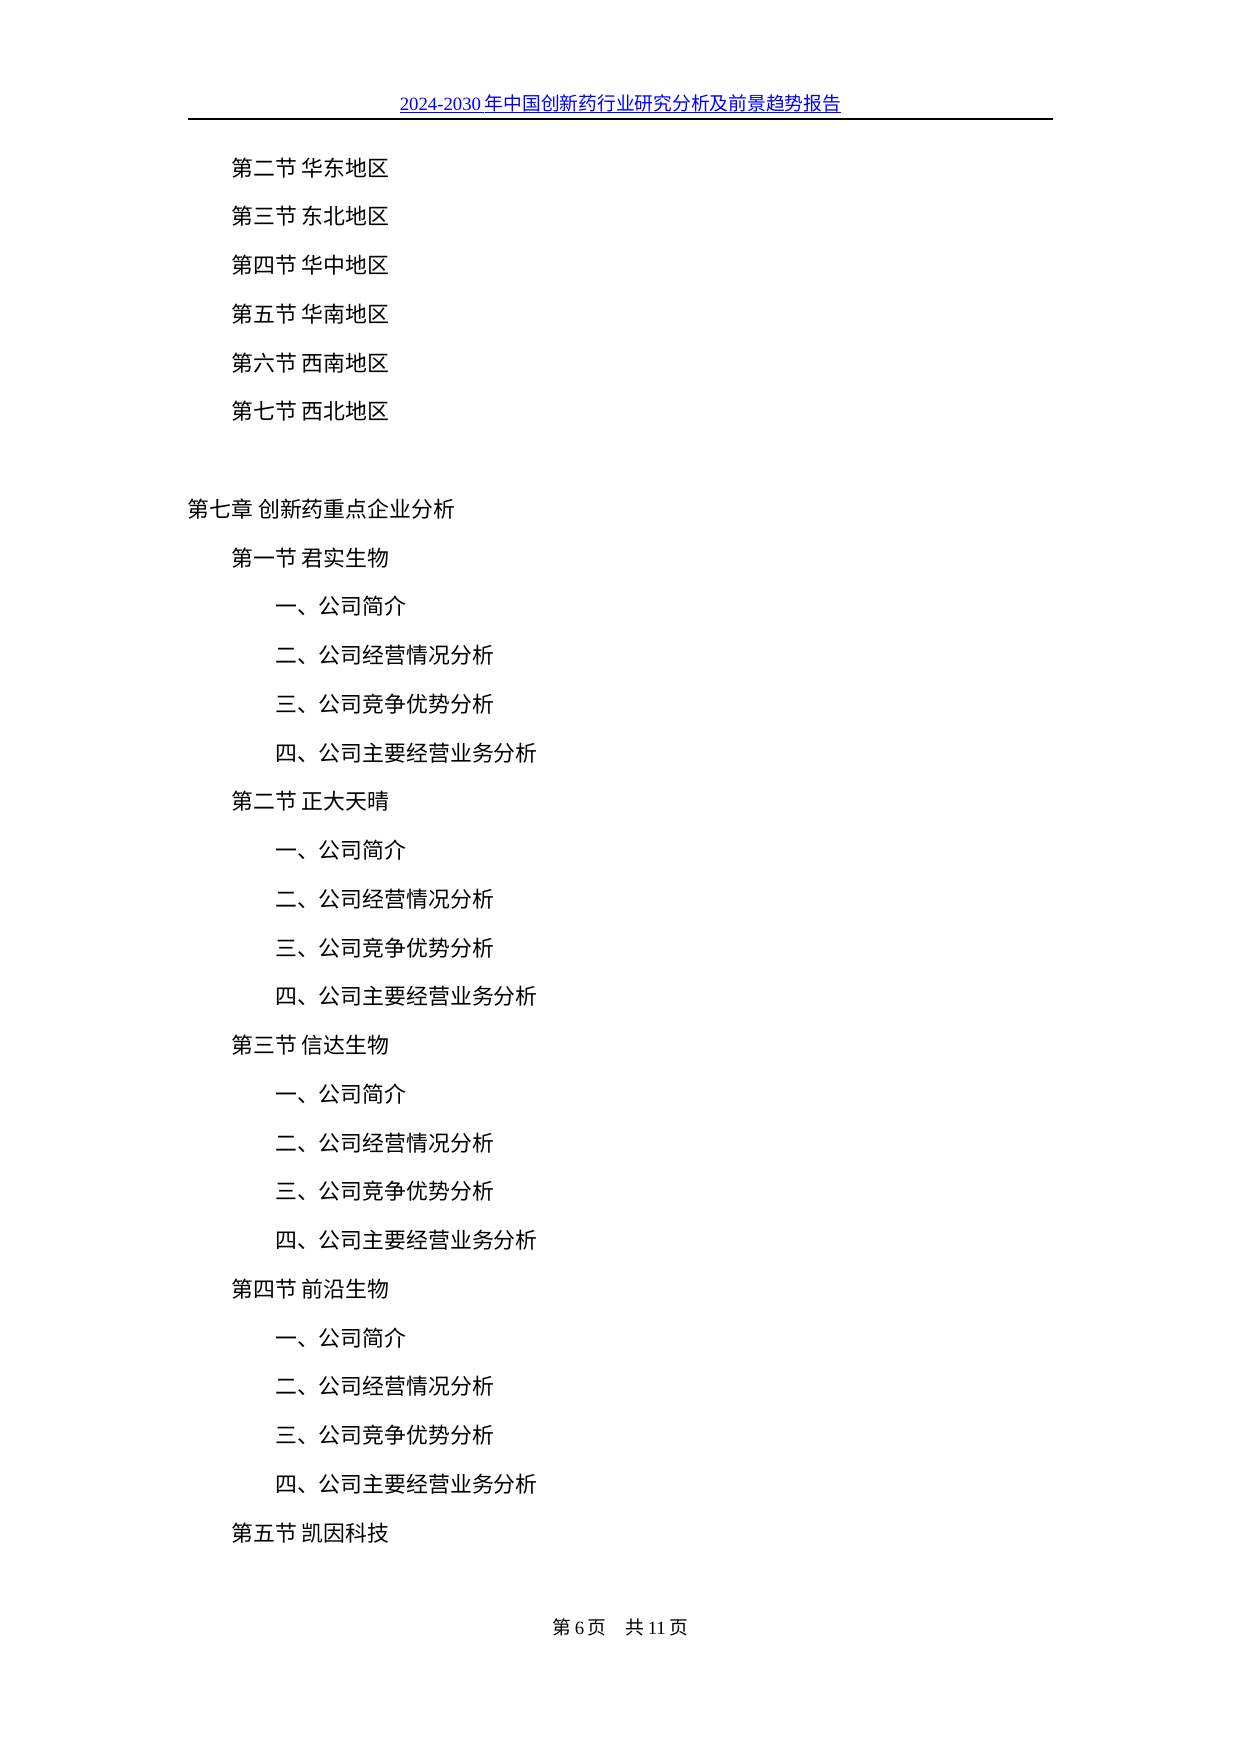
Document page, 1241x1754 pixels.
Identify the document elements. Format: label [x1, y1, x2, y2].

text [187, 150, 1053, 1548]
